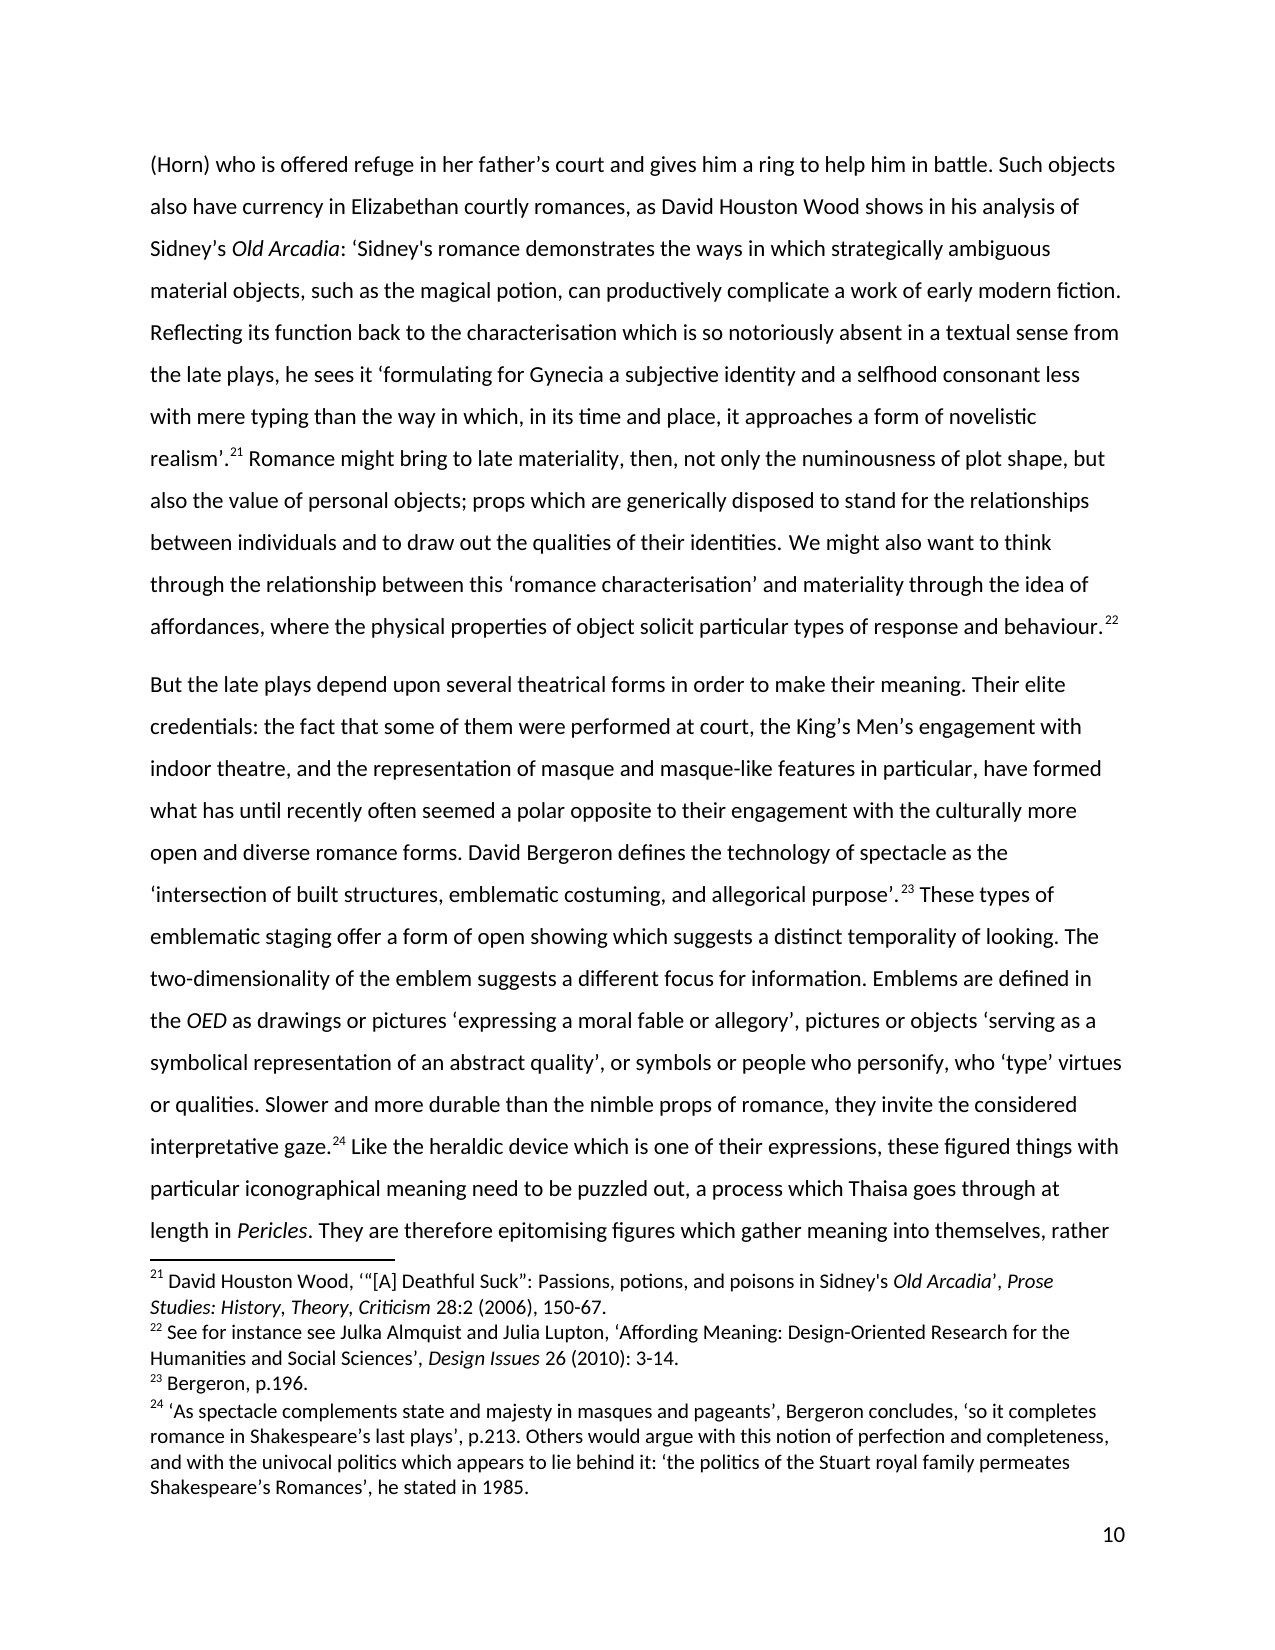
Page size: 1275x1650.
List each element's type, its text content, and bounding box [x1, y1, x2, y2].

text Their romance roots make the late plays ‘tall stories’, and Kiernan Ryan, following Jonson’s lead, describes their mode as anti-mimetic: ‘a frontal assault on what counts as reality and the tyranny of realism itself’. This artifice militates against one critical move of material culture studies, which explores the meaning of staged objects by gearing their narrative functions to their off-stage significance. But if the late plays steer us away from that relationship between theatrical and everyday materiality, then they steer us towards their own narrative location in the romance tradition, and this provides another key context within which their materiality needs to be understood. Although the majority of the critical discussion of genre has been about narrative and meaning, we also need to explore the role which materiality performs in the genres from which the plays draw, as its principles guide the function of the material environments they produce. Romance brings to the plays the guiding principle of luminous things – objects of wonder and transformation – which punctuate and alter the plot. In Gosson’s sarcastic take on the popular romance tradition, the knight returns ‘so wonderfully changed, that he cannot be known but by some posie in his tablet, or by a broken ring, or a handkircher or a piece of a cockle shell’, making ‘the soul of your plays...mere trifles’. Helen Cooper’s extensive study of the genre gives evidence of various types of trifles: rings which offer their wearers protection, rings given as tokens of recognition which reunite people after a space of time, and rings which turn pale if the beloved is in trouble. In King Horn, for instance, the king’s daughter falls in love with an exile (Horn) who is offered refuge in her father’s court and gives him a ring to help him in battle. Such objects also have currency in Elizabethan courtly romances, as David Houston Wood shows in his analysis of Sidney’s Old Arcadia: ‘Sidney's romance demonstrates the ways in which strategically ambiguous material objects, such as the magical potion, can productively complicate a work of early modern fiction. Reflecting its function back to the characterisation which is so notoriously absent in a textual sense from the late plays, he sees it ‘formulating for Gynecia a subjective identity and a selfhood consonant less with mere typing than the way in which, in its time and place, it approaches a form of novelistic realism’. Romance might bring to late materiality, then, not only the numinousness of plot shape, but also the value of personal objects; props which are generically disposed to stand for the relationships between individuals and to draw out the qualities of their identities. We might also want to think through the relationship between this ‘romance characterisation’ and materiality through the idea of affordances, where the physical properties of object solicit particular types of response and behaviour. [150, 150, 1125, 640]
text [150, 670, 1125, 1244]
